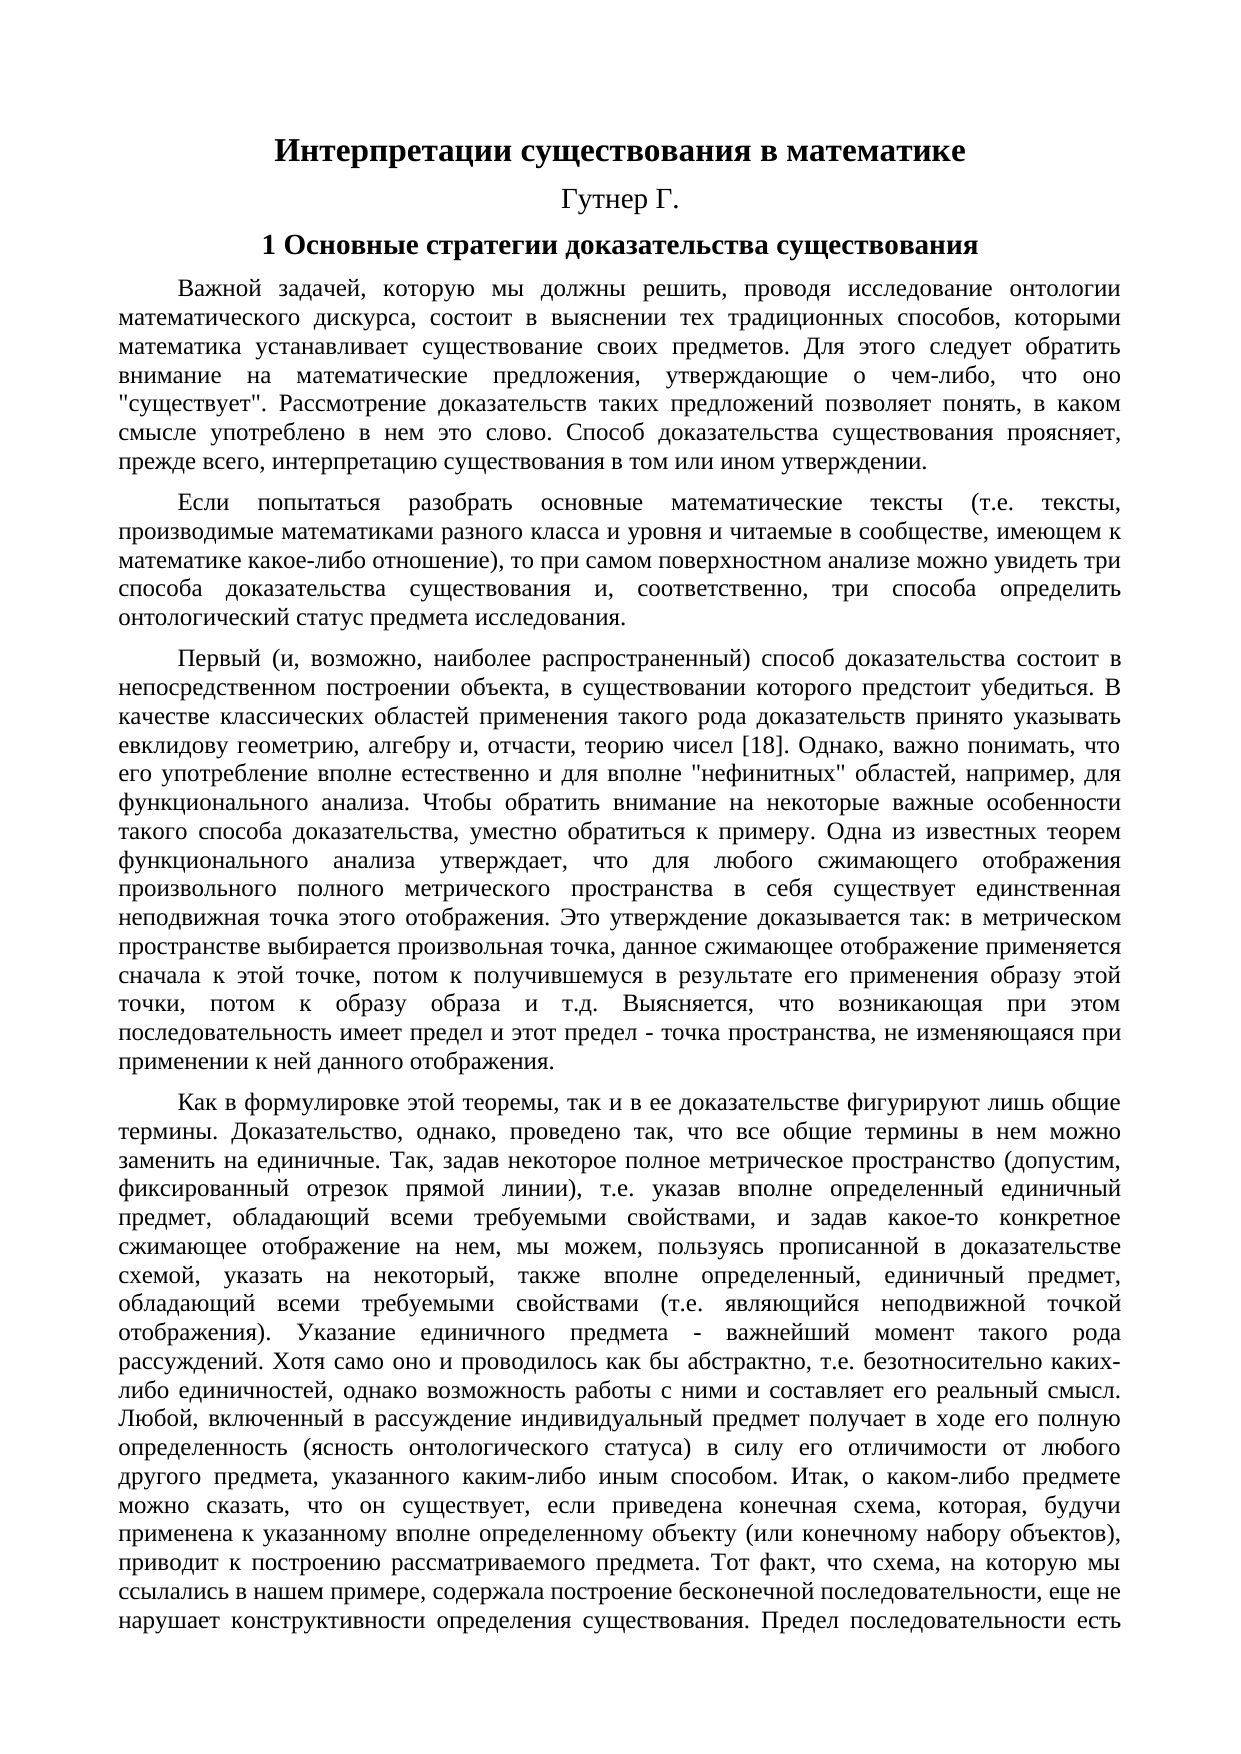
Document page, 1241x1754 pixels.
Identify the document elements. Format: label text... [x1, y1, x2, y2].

text Интерпретации существования в математике [118, 131, 1122, 169]
text Первый (и, возможно, наиболее распространенный) способ доказательства состоит в непосредственном построении объекта, в существовании которого предстоит убедиться. В качестве классических областей применения такого рода доказательств принято указывать евклидову геометрию, алгебру и, отчасти, теорию чисел [18]. Однако, важно понимать, что его употребление вполне естественно и для вполне "нефинитных" областей, например, для функционального анализа. Чтобы обратить внимание на некоторые важные особенности такого способа доказательства, уместно обратиться к примеру. Одна из известных теорем функционального анализа утверждает, что для любого сжимающего отображения произвольного полного метрического пространства в себя существует единственная неподвижная точка этого отображения. Это утверждение доказывается так: в метрическом пространстве выбирается произвольная точка, данное сжимающее отображение применяется сначала к этой точке, потом к получившемуся в результате его применения образу этой точки, потом к образу образа и т.д. Выясняется, что возникающая при этом последовательность имеет предел и этот предел - точка пространства, не изменяющаяся при применении к ней данного отображения. [118, 643, 1122, 1075]
text Если попытаться разобрать основные математические тексты (т.е. тексты, производимые математиками разного класса и уровня и читаемые в сообществе, имеющем к математике какое-либо отношение), то при самом поверхностном анализе можно увидеть три способа доказательства существования и, соответственно, три способа определить онтологический статус предмета исследования. [118, 487, 1122, 631]
text Гутнер Г. [118, 181, 1122, 215]
text Важной задачей, которую мы должны решить, проводя исследование онтологии математического дискурса, состоит в выяснении тех традиционных способов, которыми математика устанавливает существование своих предметов. Для этого следует обратить внимание на математические предложения, утверждающие о чем-либо, что оно "существует". Рассмотрение доказательств таких предложений позволяет понять, в каком смысле употреблено в нем это слово. Способ доказательства существования проясняет, прежде всего, интерпретацию существования в том или ином утверждении. [118, 273, 1122, 475]
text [118, 1087, 1122, 1633]
text 1 Основные стратегии доказательства существования [118, 227, 1122, 261]
